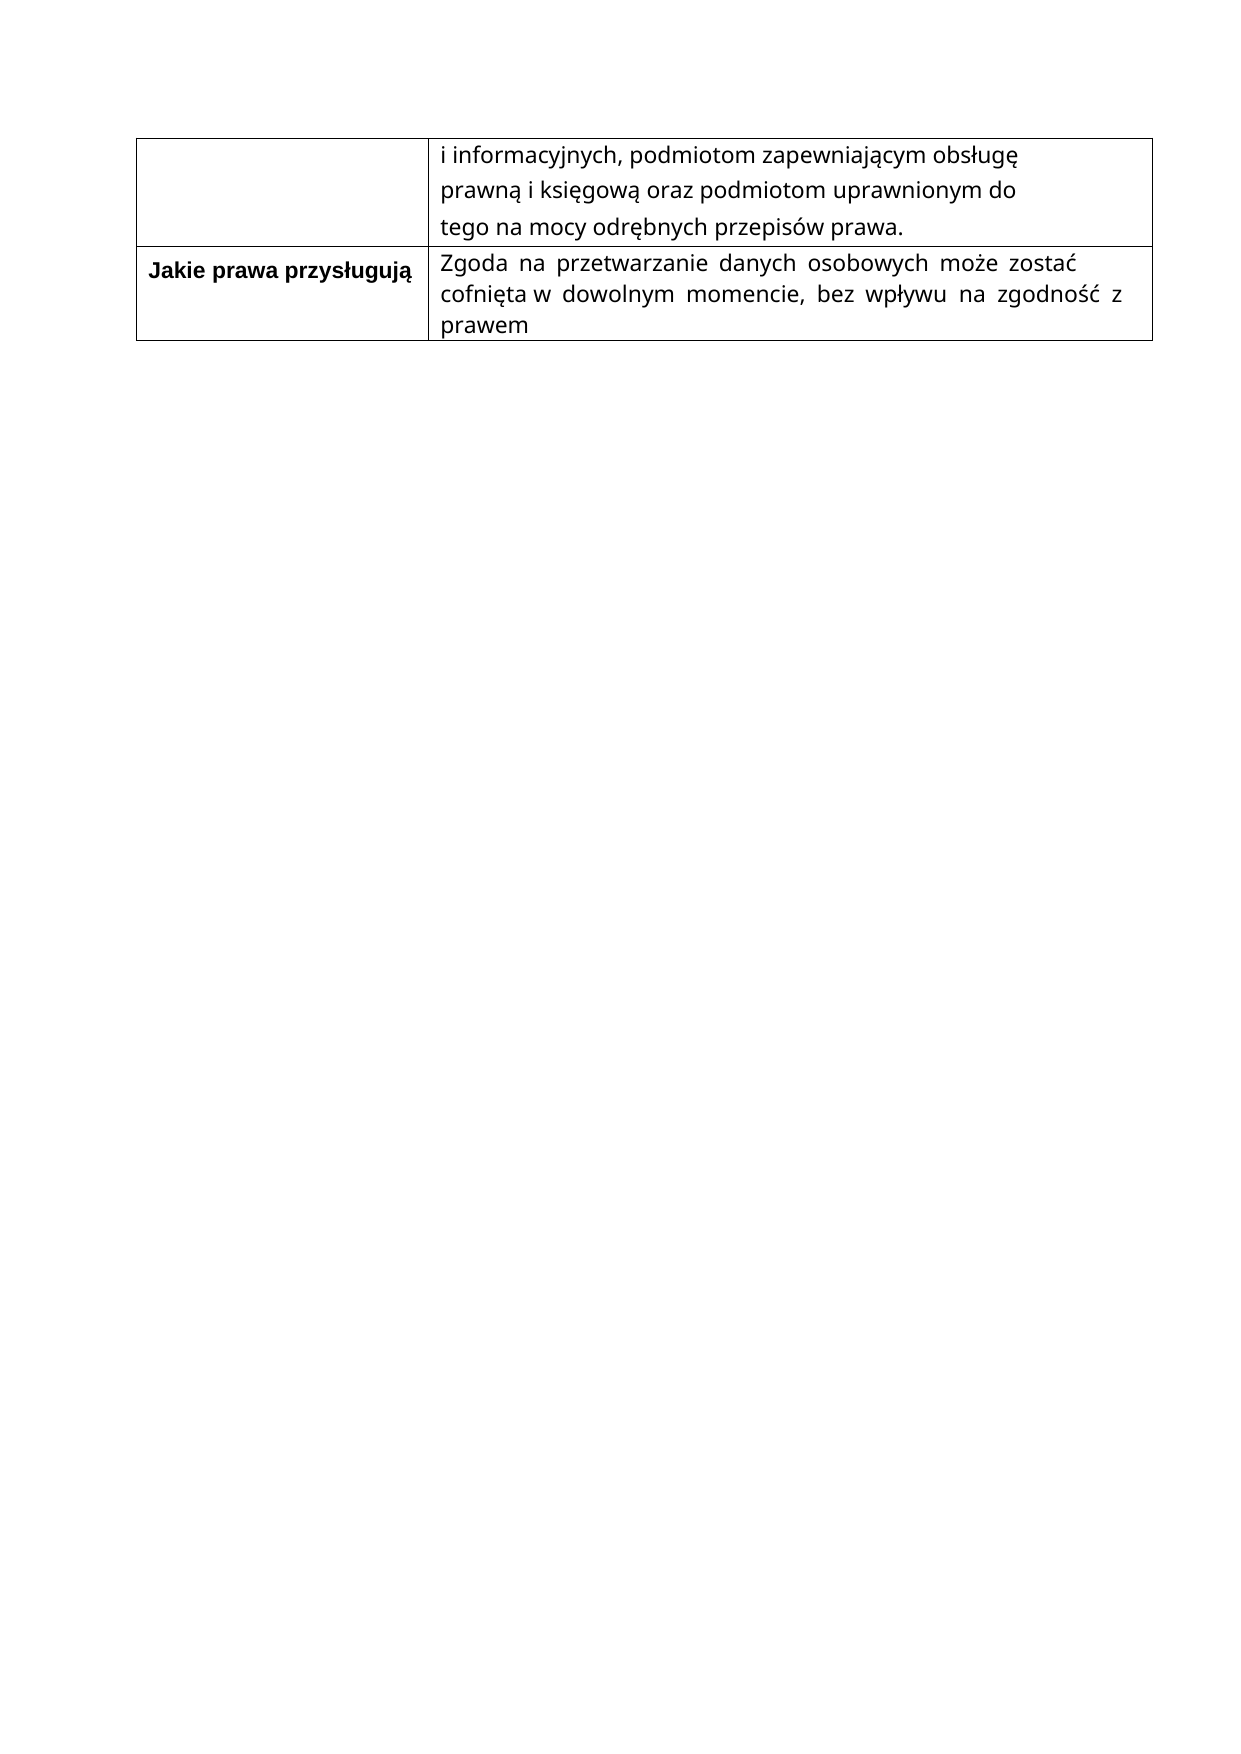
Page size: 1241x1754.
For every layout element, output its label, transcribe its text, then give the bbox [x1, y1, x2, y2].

table_cell Jakie prawa przysługują [137, 247, 428, 340]
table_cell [429, 139, 1152, 246]
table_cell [137, 139, 428, 246]
table_cell Zgoda na przetwarzanie danych osobowych może zostać cofnięta w dowolnym momencie, bez wpływu na zgodność z prawem [429, 247, 1152, 340]
